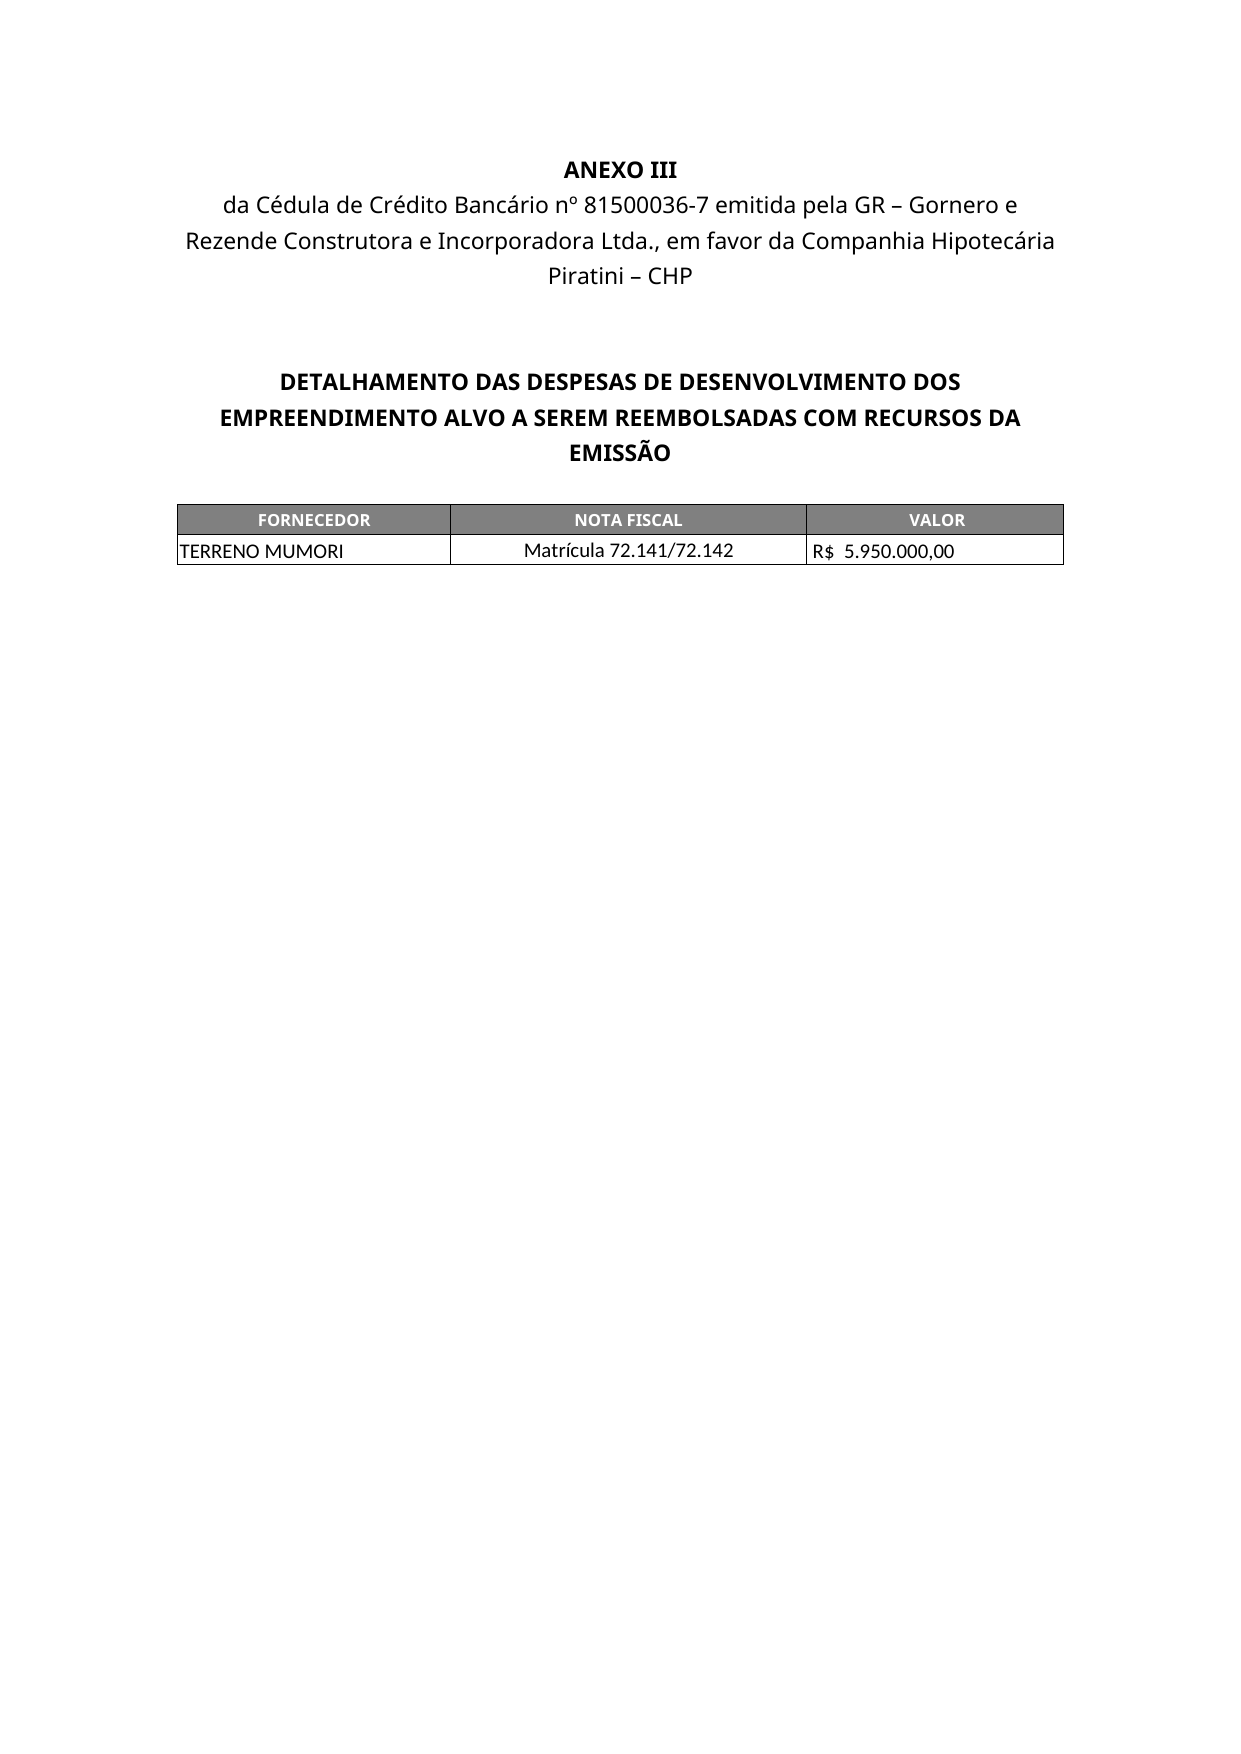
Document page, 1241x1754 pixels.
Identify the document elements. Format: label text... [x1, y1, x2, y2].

text DETALHAMENTO DAS DESPESAS DE DESENVOLVIMENTO DOS EMPREENDIMENTO ALVO A SEREM REEMBOLSADAS COM RECURSOS DA EMISSÃO [177, 362, 1063, 469]
table_header VALOR [807, 505, 1063, 534]
table_cell R$ 5.950.000,00 [807, 535, 1063, 564]
table_header FORNECEDOR [178, 505, 450, 534]
text da Cédula de Crédito Bancário nº 81500036-7 emitida pela GR – Gornero e Rezende Construtora e Incorporadora Ltda., em favor da Companhia Hipotecária Piratini – CHP [177, 185, 1063, 292]
table_cell TERRENO MUMORI [178, 535, 450, 564]
table_header NOTA FISCAL [451, 505, 806, 534]
text ANEXO III [177, 150, 1063, 185]
table_cell Matrícula 72.141/72.142 [451, 535, 806, 564]
